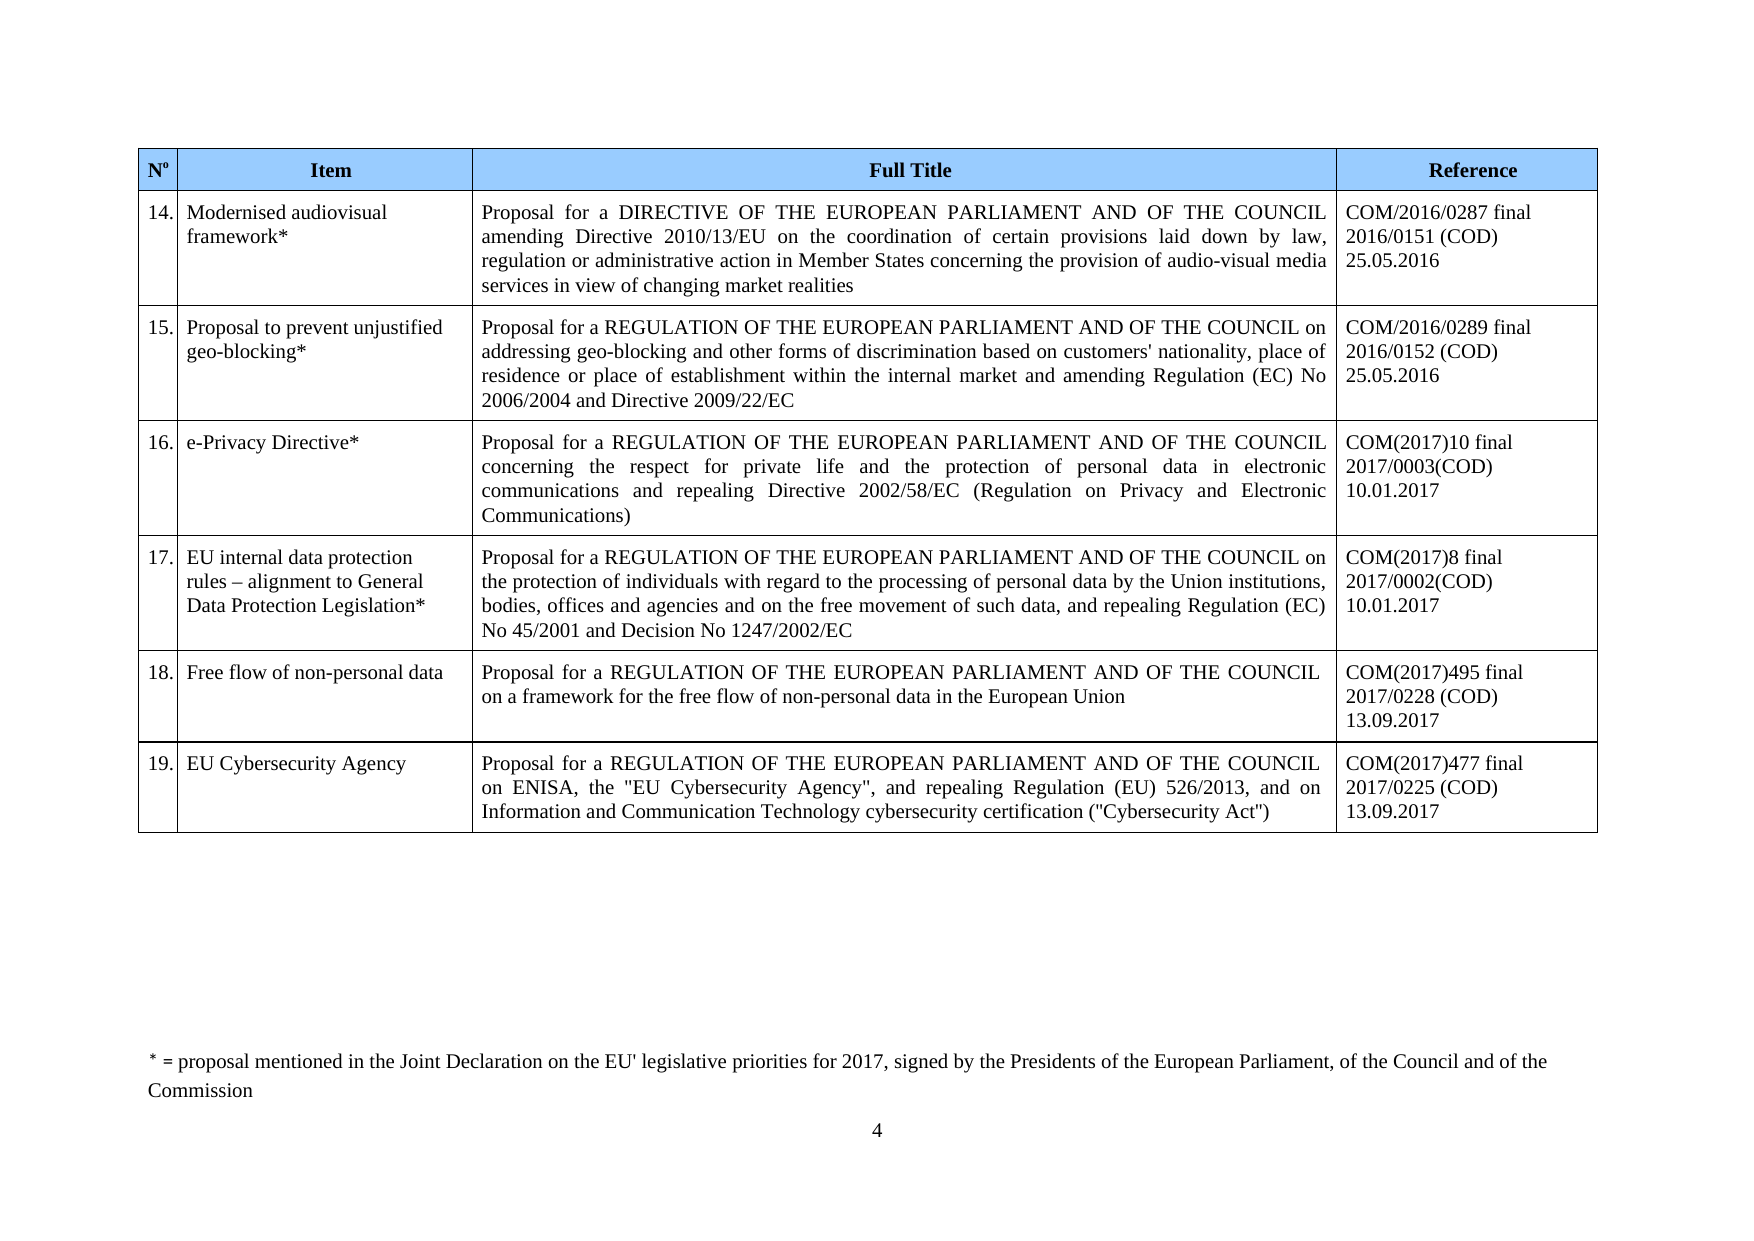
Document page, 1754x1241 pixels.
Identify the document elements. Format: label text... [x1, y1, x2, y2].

table_cell Proposal for a REGULATION OF THE EUROPEAN PARLIAMENT AND OF THE COUNCIL on ENISA, the "EU Cybersecurity Agency", and repealing Regulation (EU) 526/2013, and on Information and Communication Technology cybersecurity certification (''Cybersecurity Act'') [473, 743, 1336, 832]
table_cell Proposal for a REGULATION OF THE EUROPEAN PARLIAMENT AND OF THE COUNCIL on a framework for the free flow of non-personal data in the European Union [473, 651, 1336, 741]
table_cell COM(2017)495 final 2017/0228 (COD) 13.09.2017 [1337, 651, 1597, 741]
table_cell COM(2017)477 final 2017/0225 (COD) 13.09.2017 [1337, 743, 1597, 832]
table_cell COM(2017)8 final 2017/0002(COD) 10.01.2017 [1337, 536, 1597, 650]
table_cell Proposal for a REGULATION OF THE EUROPEAN PARLIAMENT AND OF THE COUNCIL on addressing geo-blocking and other forms of discrimination based on customers' nationality, place of residence or place of establishment within the internal market and amending Regulation (EC) No 2006/2004 and Directive 2009/22/EC [473, 306, 1336, 420]
table_header Reference [1337, 149, 1597, 190]
table_cell Proposal to prevent unjustified geo-blocking* [178, 306, 472, 420]
table_header Full Title [473, 149, 1336, 190]
table_cell e-Privacy Directive* [178, 421, 472, 535]
table_cell Proposal for a REGULATION OF THE EUROPEAN PARLIAMENT AND OF THE COUNCIL on the protection of individuals with regard to the processing of personal data by the Union institutions, bodies, offices and agencies and on the free movement of such data, and repealing Regulation (EC) No 45/2001 and Decision No 1247/2002/EC [473, 536, 1336, 650]
table_cell COM/2016/0287 final 2016/0151 (COD) 25.05.2016 [1337, 191, 1597, 305]
table_cell [139, 536, 177, 650]
table_header No [139, 149, 177, 190]
table_cell [139, 651, 177, 741]
table_cell [139, 306, 177, 420]
table_cell Proposal for a REGULATION OF THE EUROPEAN PARLIAMENT AND OF THE COUNCIL concerning the respect for private life and the protection of personal data in electronic communications and repealing Directive 2002/58/EC (Regulation on Privacy and Electronic Communications) [473, 421, 1336, 535]
table_cell Proposal for a DIRECTIVE OF THE EUROPEAN PARLIAMENT AND OF THE COUNCIL amending Directive 2010/13/EU on the coordination of certain provisions laid down by law, regulation or administrative action in Member States concerning the provision of audio-visual media services in view of changing market realities [473, 191, 1336, 305]
table_cell COM(2017)10 final 2017/0003(COD) 10.01.2017 [1337, 421, 1597, 535]
table_cell Free flow of non-personal data [178, 651, 472, 741]
table_header Item [178, 149, 472, 190]
table_cell EU Cybersecurity Agency [178, 743, 472, 832]
table_cell EU internal data protection rules – alignment to General Data Protection Legislation* [178, 536, 472, 650]
table_cell [139, 743, 177, 832]
table_cell COM/2016/0289 final 2016/0152 (COD) 25.05.2016 [1337, 306, 1597, 420]
table_cell Modernised audiovisual framework* [178, 191, 472, 305]
table_cell [139, 191, 177, 305]
table_cell [139, 421, 177, 535]
